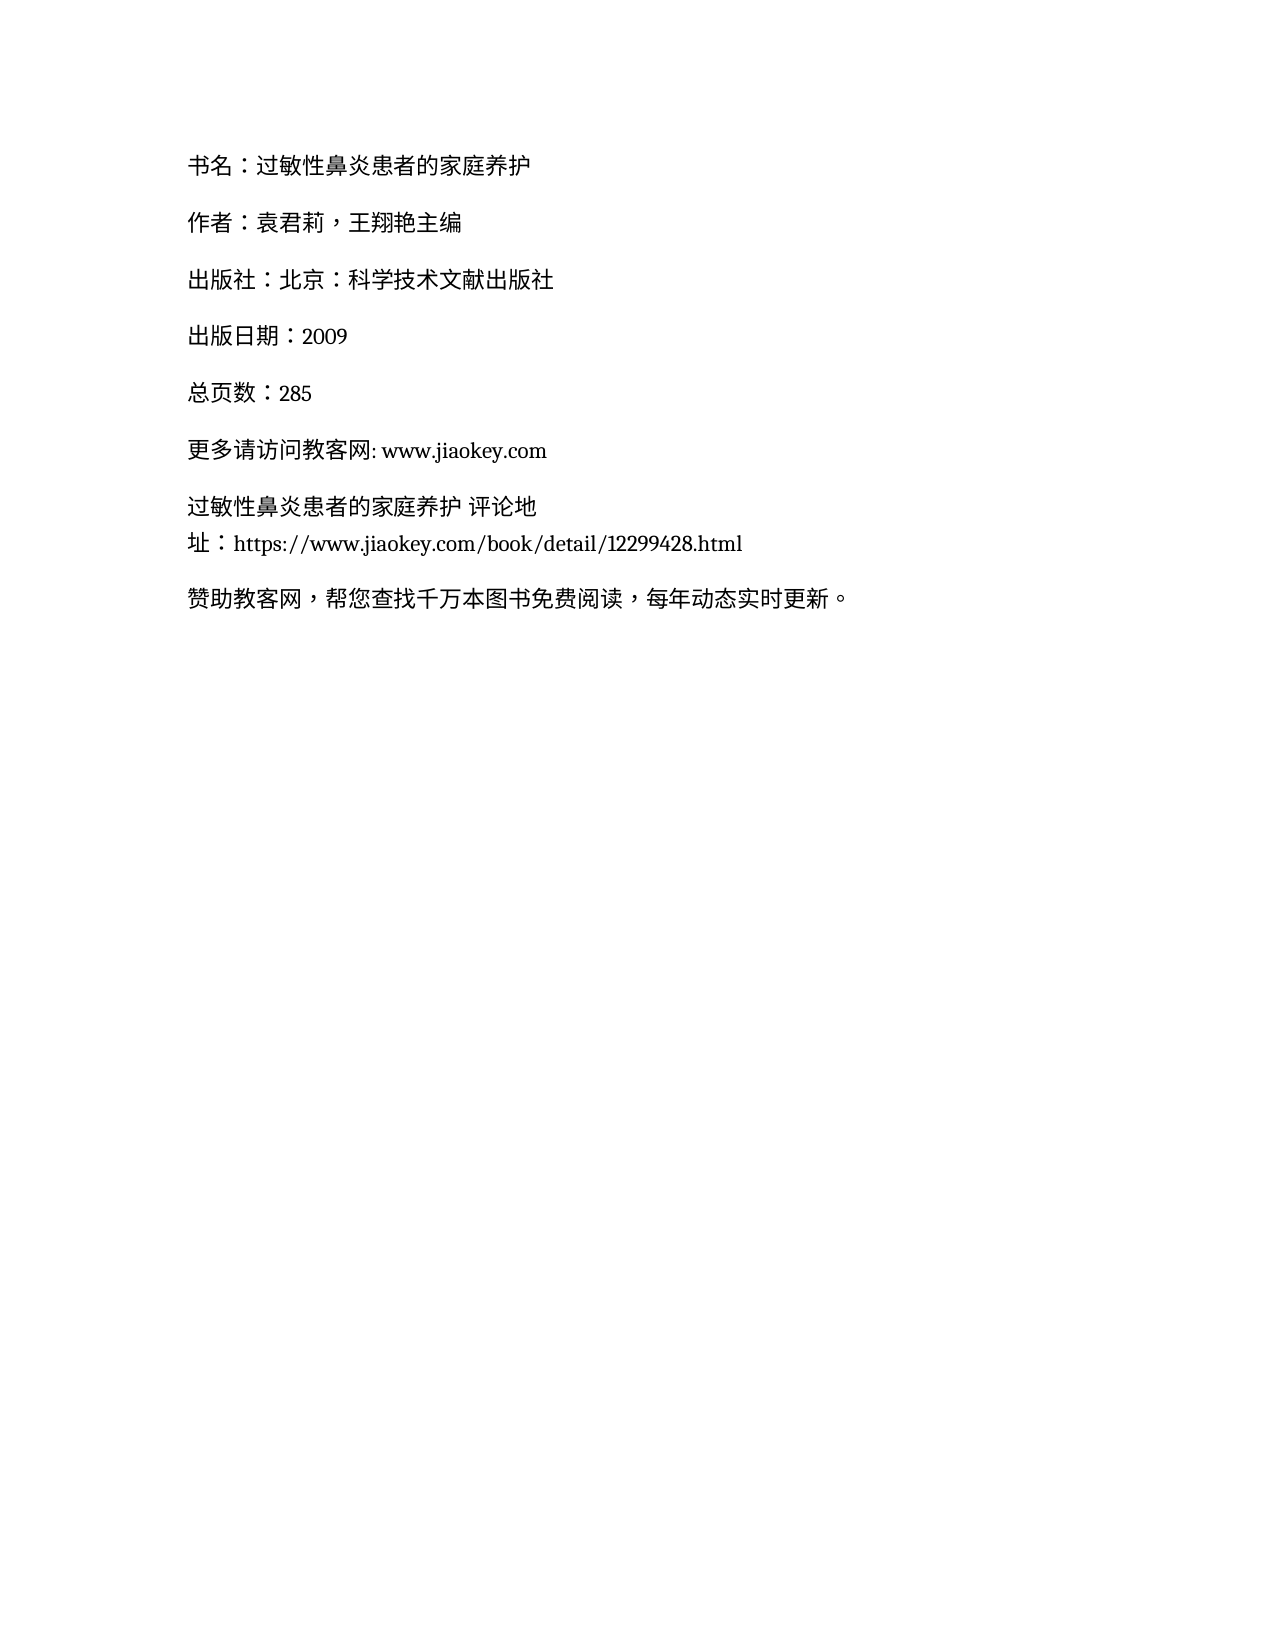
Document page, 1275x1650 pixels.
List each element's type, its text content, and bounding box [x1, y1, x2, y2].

text 过敏性鼻炎患者的家庭养护 评论地址：https://www.jiaokey.com/book/detail/12299428.html [187, 491, 1087, 558]
text 出版社：北京：科学技术文献出版社 [187, 263, 1087, 295]
text 总页数：285 [187, 377, 1087, 408]
text 作者：袁君莉，王翔艳主编 [187, 207, 1087, 238]
text 书名：过敏性鼻炎患者的家庭养护 [187, 150, 1087, 181]
text 赞助教客网，帮您查找千万本图书免费阅读，每年动态实时更新。 [187, 583, 1087, 614]
text 更多请访问教客网: www.jiaokey.com [187, 434, 1087, 465]
text 出版日期：2009 [187, 320, 1087, 352]
